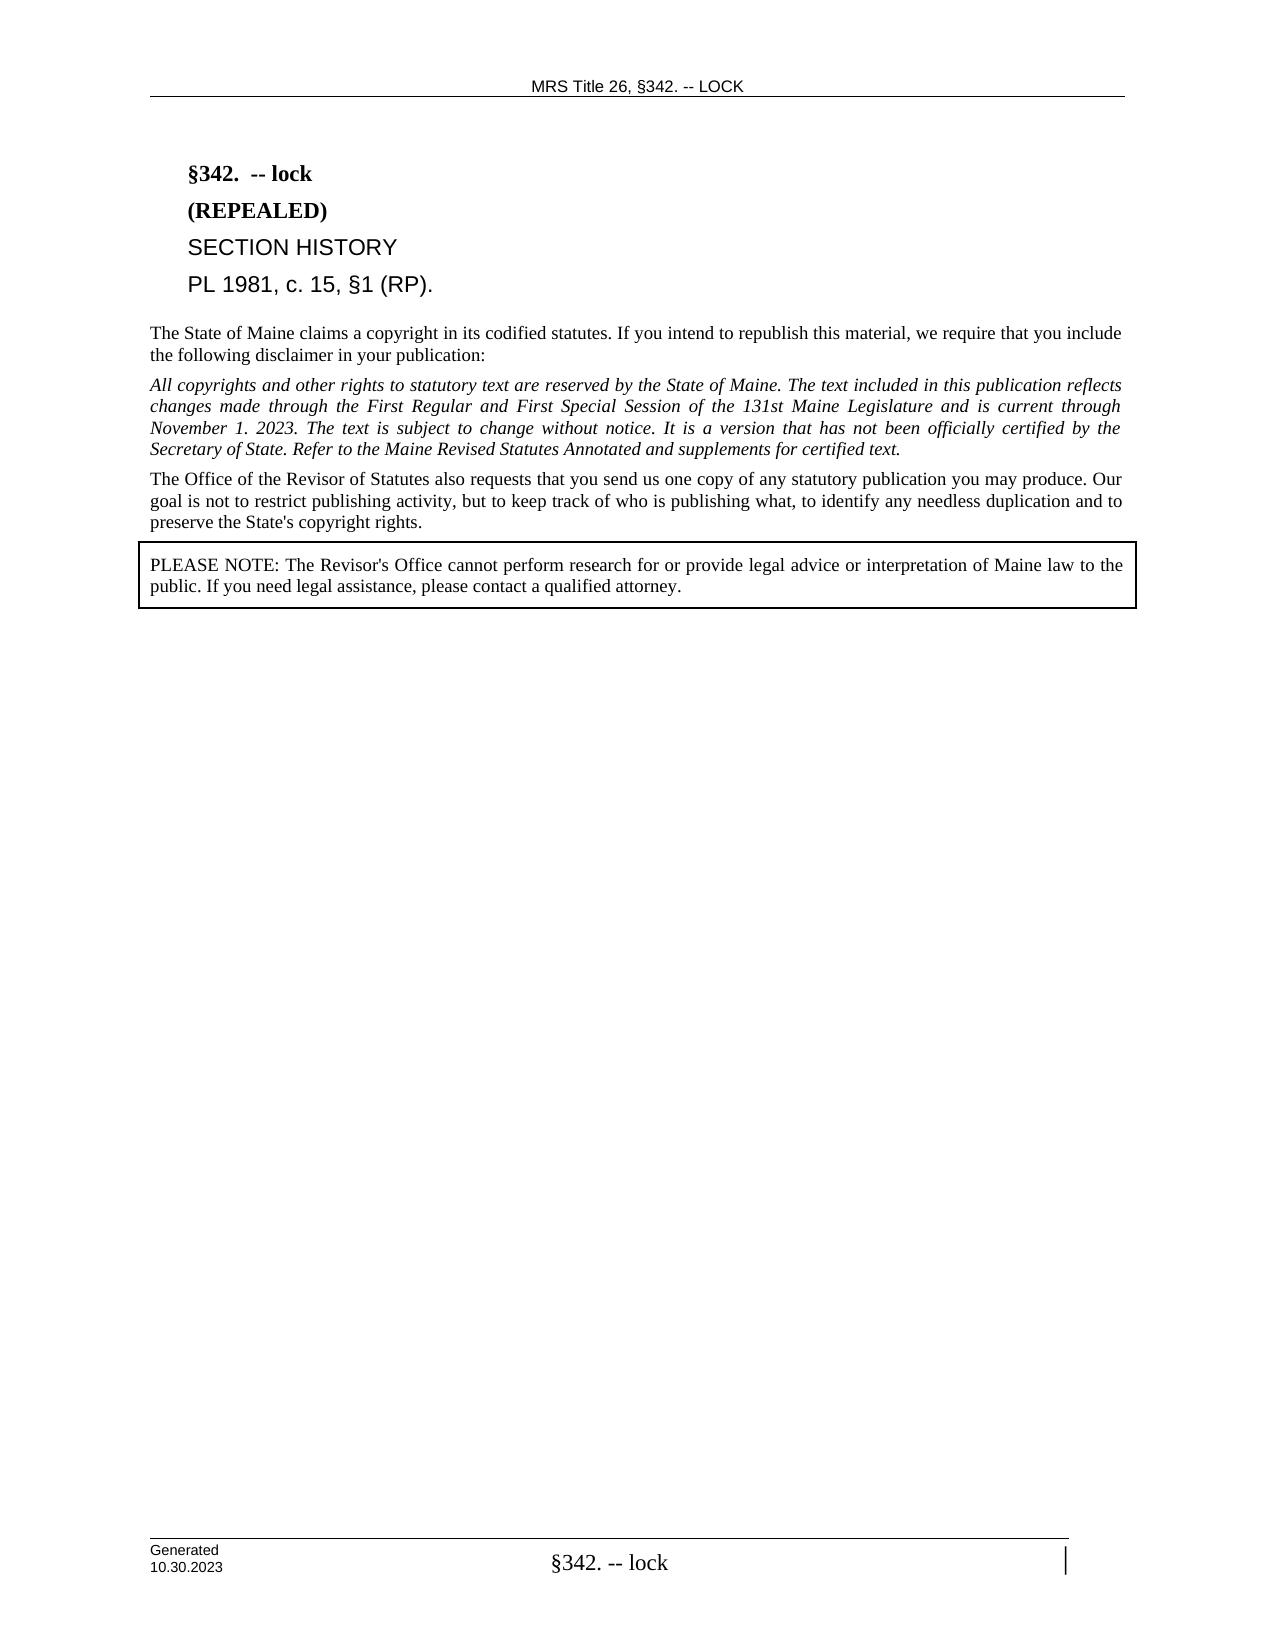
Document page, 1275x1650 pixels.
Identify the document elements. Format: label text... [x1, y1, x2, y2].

text §342. -- lock [187, 160, 1125, 187]
text PL 1981, c. 15, §1 (RP). [187, 271, 1125, 297]
text (REPEALED) [187, 197, 1125, 223]
text The Office of the Revisor of Statutes also requests that you send us one copy of any statutory publication you may produce. Our goal is not to restrict publishing activity, but to keep track of who is publishing what, to identify any needless duplication and to preserve the State's copyright rights. [150, 468, 1125, 533]
text All copyrights and other rights to statutory text are reserved by the State of Maine. The text included in this publication reflects changes made through the First Regular and First Special Session of the 131st Maine Legislature and is current through November 1. 2023 . The text is subject to change without notice. It is a version that has not been officially certified by the Secretary of State. Refer to the Maine Revised Statutes Annotated and supplements for certified text. [150, 373, 1125, 460]
text The State of Maine claims a copyright in its codified statutes. If you intend to republish this material, we require that you include the following disclaimer in your publication: [150, 322, 1125, 365]
text PLEASE NOTE: The Revisor's Office cannot perform research for or provide legal advice or interpretation of Maine law to the public. If you need legal assistance, please contact a qualified attorney. [140, 543, 1135, 607]
text SECTION HISTORY [187, 234, 1125, 260]
